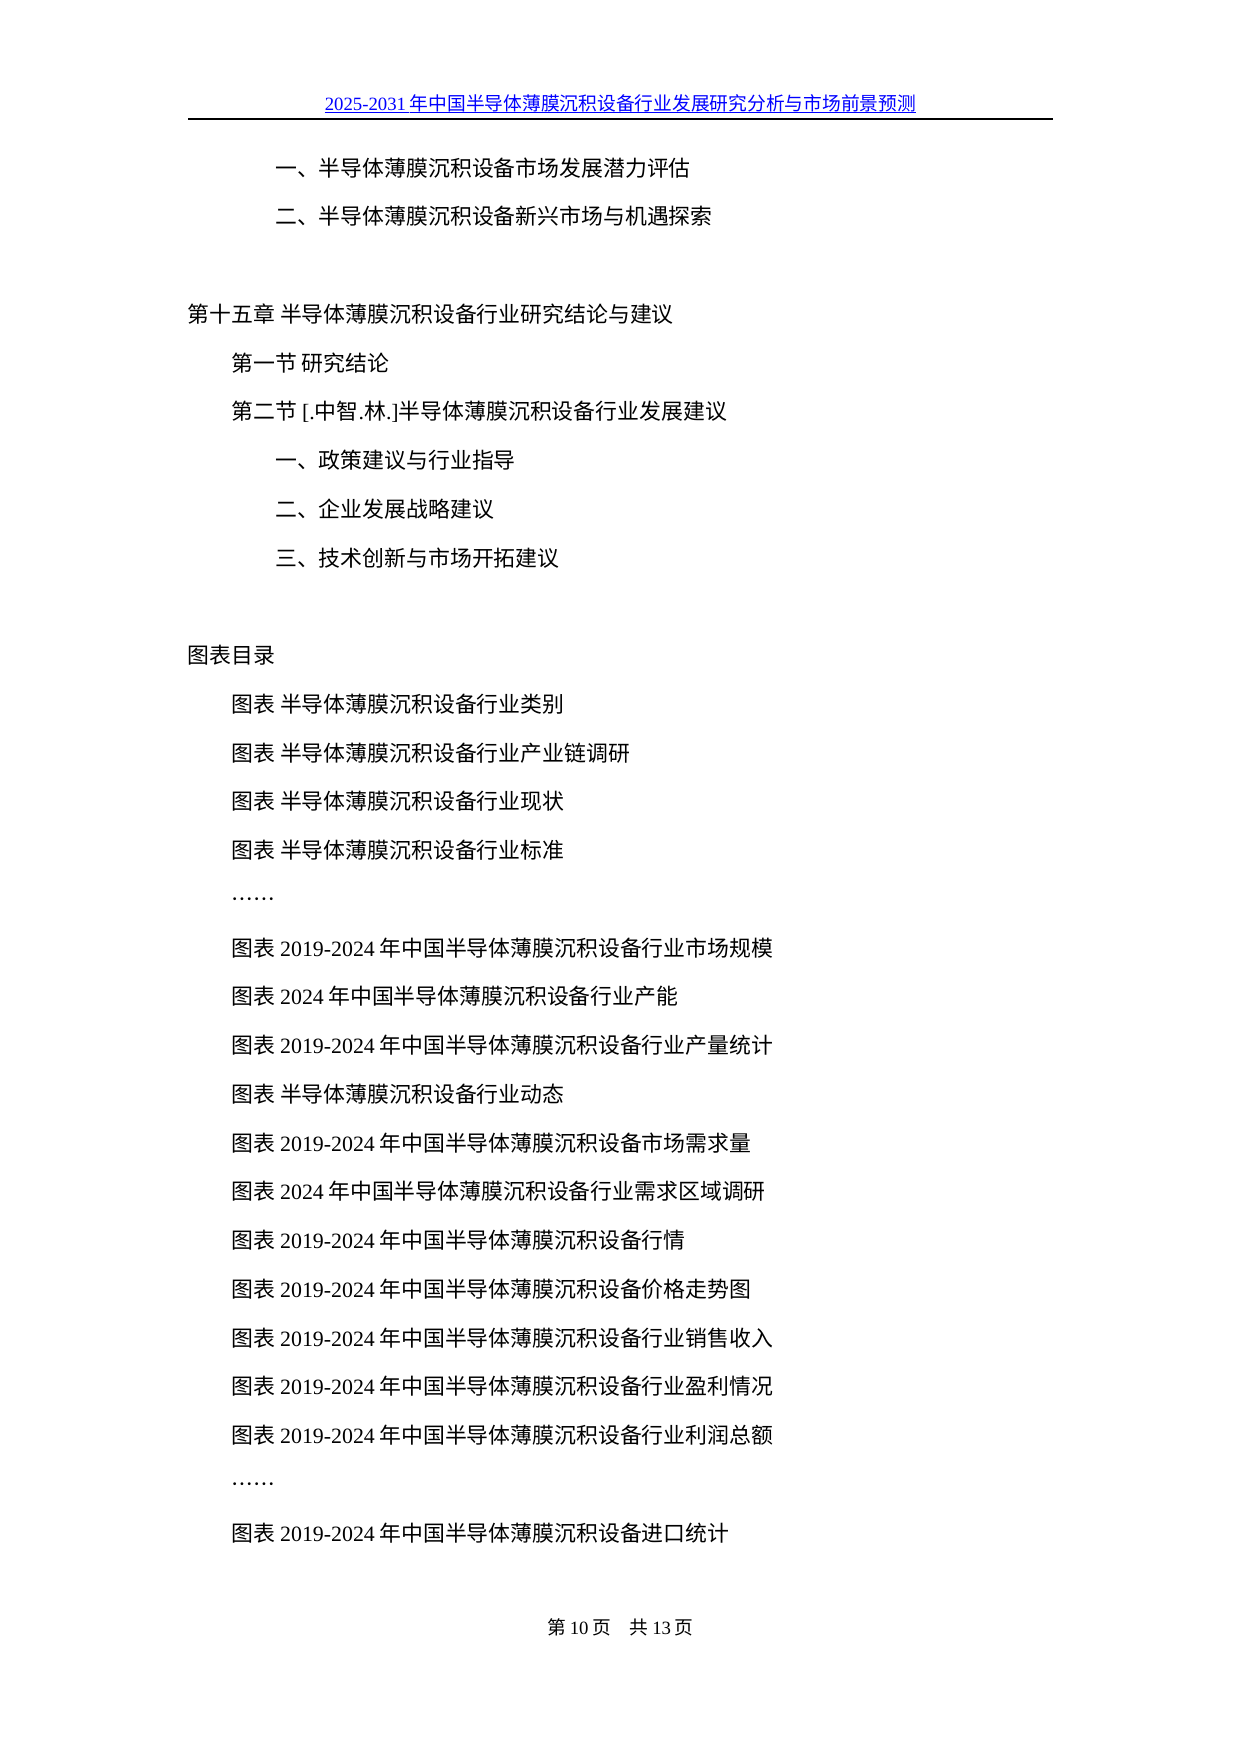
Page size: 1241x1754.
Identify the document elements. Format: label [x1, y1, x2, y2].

text [187, 150, 1053, 1548]
